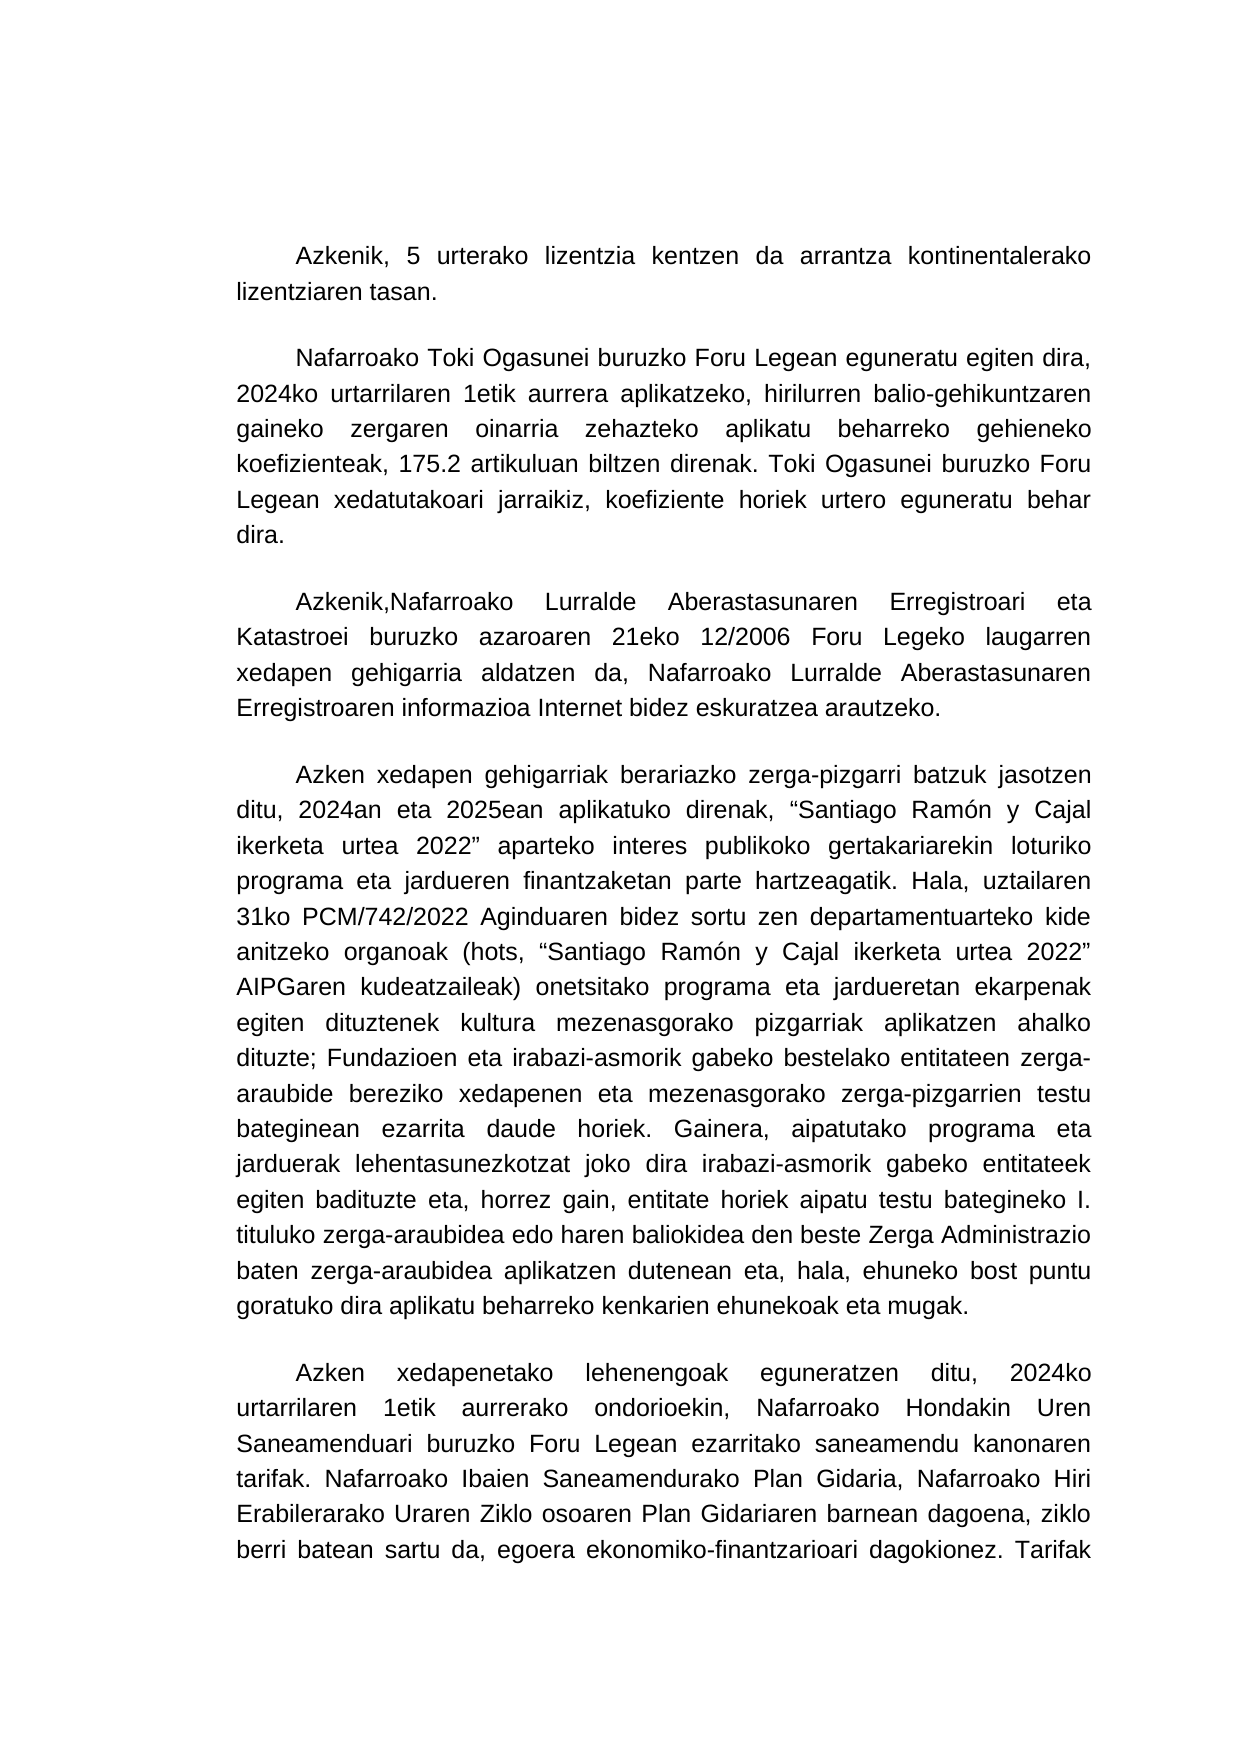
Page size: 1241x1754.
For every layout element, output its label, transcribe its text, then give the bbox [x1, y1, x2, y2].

text Nafarroako Toki Ogasunei buruzko Foru Legean eguneratu egiten dira, 2024ko urtarrilaren 1etik aurrera aplikatzeko, hirilurren balio-gehikuntzaren gaineko zergaren oinarria zehazteko aplikatu beharreko gehieneko koefizienteak, 175.2 artikuluan biltzen direnak. Toki Ogasunei buruzko Foru Legean xedatutakoari jarraikiz, koefiziente horiek urtero eguneratu behar dira. [236, 338, 1092, 551]
text Azkenik,Nafarroako Lurralde Aberastasunaren Erregistroari eta Katastroei buruzko azaroaren 21eko 12/2006 Foru Legeko laugarren xedapen gehigarria aldatzen da, Nafarroako Lurralde Aberastasunaren Erregistroaren informazioa Internet bidez eskuratzea arautzeko. [236, 582, 1092, 724]
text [236, 1353, 1092, 1565]
text Azken xedapen gehigarriak berariazko zerga-pizgarri batzuk jasotzen ditu, 2024an eta 2025ean aplikatuko direnak, “Santiago Ramón y Cajal ikerketa urtea 2022” aparteko interes publikoko gertakariarekin loturiko programa eta jardueren finantzaketan parte hartzeagatik. Hala, uztailaren 31ko PCM/742/2022 Aginduaren bidez sortu zen departamentuarteko kide anitzeko organoak (hots, “Santiago Ramón y Cajal ikerketa urtea 2022” AIPGaren kudeatzaileak) onetsitako programa eta jardueretan ekarpenak egiten dituztenek kultura mezenasgorako pizgarriak aplikatzen ahalko dituzte; Fundazioen eta irabazi-asmorik gabeko bestelako entitateen zerga-araubide bereziko xedapenen eta mezenasgorako zerga-pizgarrien testu bateginean ezarrita daude horiek. Gainera, aipatutako programa eta jarduerak lehentasunezkotzat joko dira irabazi-asmorik gabeko entitateek egiten badituzte eta, horrez gain, entitate horiek aipatu testu bategineko I. tituluko zerga-araubidea edo haren baliokidea den beste Zerga Administrazio baten zerga-araubidea aplikatzen dutenean eta, hala, ehuneko bost puntu goratuko dira aplikatu beharreko kenkarien ehunekoak eta mugak. [236, 755, 1092, 1322]
text Azkenik, 5 urterako lizentzia kentzen da arrantza kontinentalerako lizentziaren tasan. [236, 236, 1092, 307]
